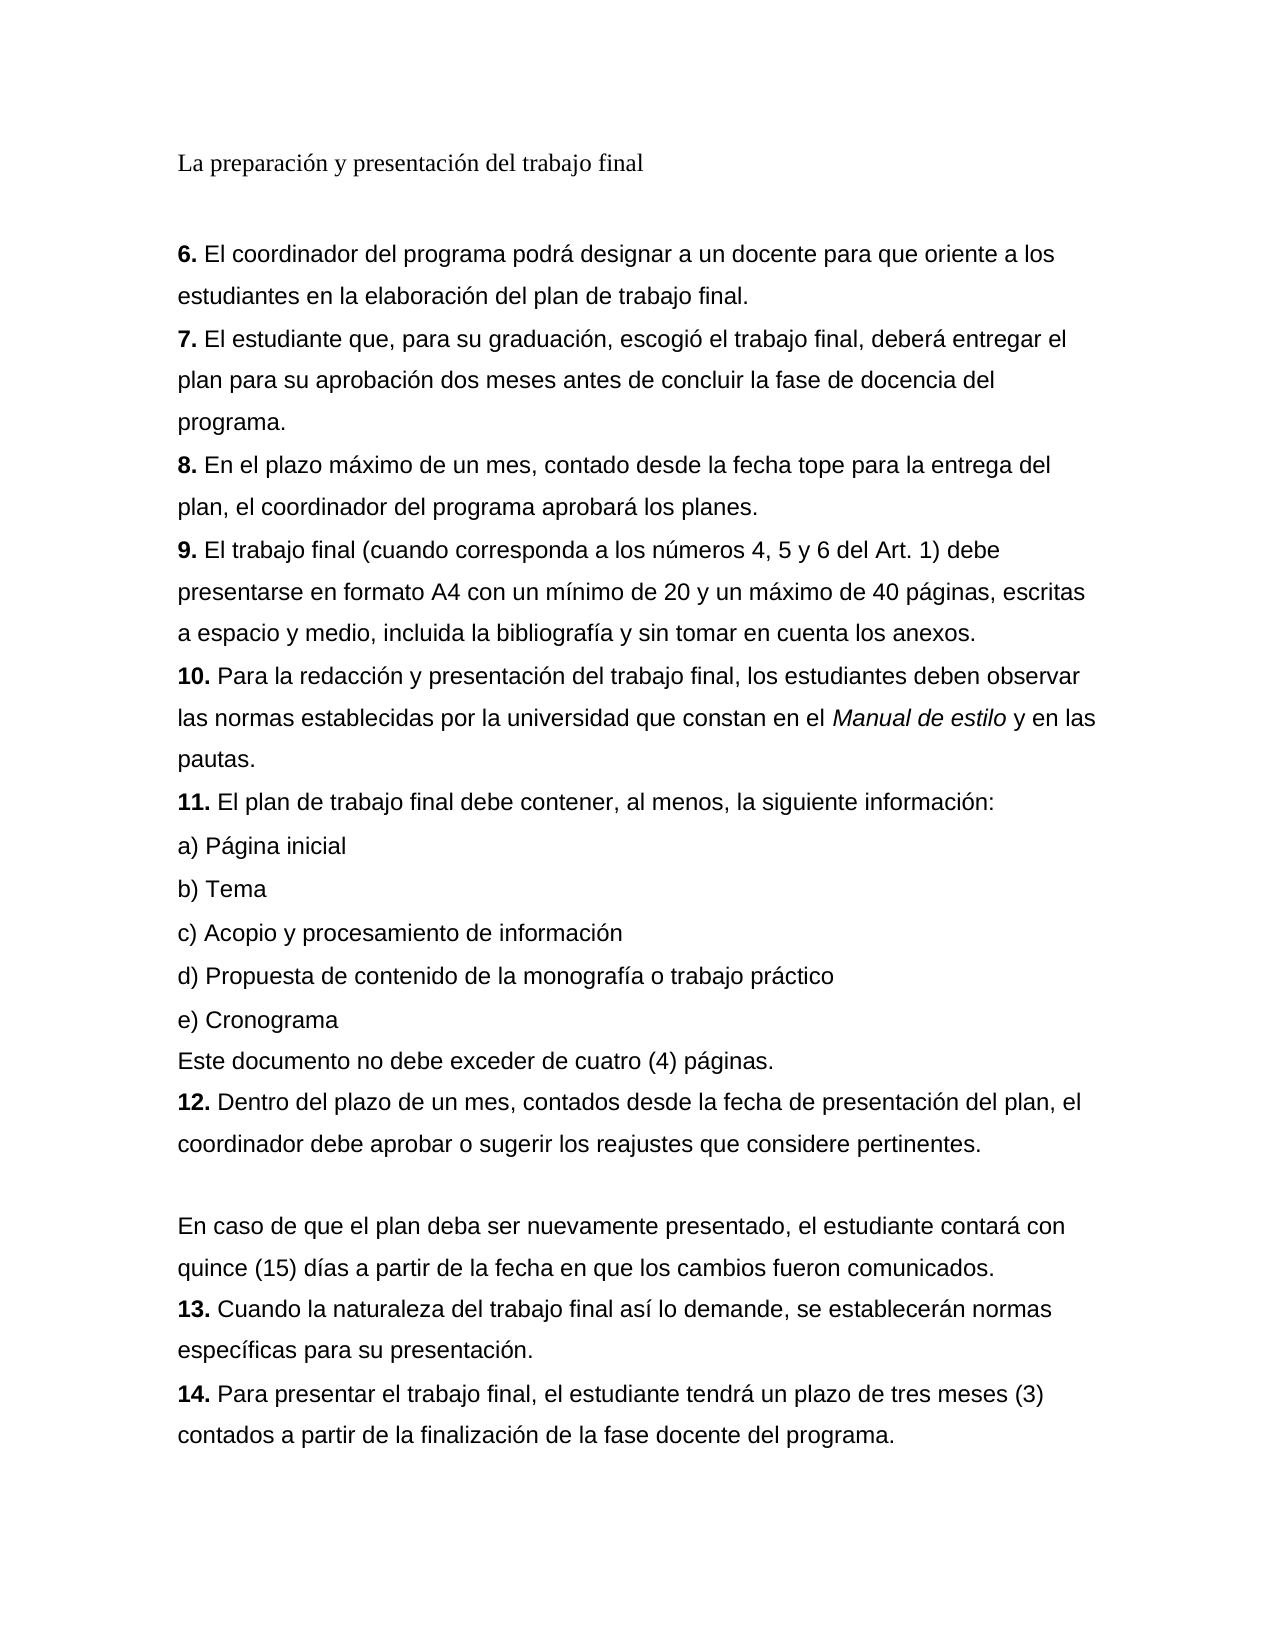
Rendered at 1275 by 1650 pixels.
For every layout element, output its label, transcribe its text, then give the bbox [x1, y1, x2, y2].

text 10. Para la redacción y presentación del trabajo final, los estudiantes deben observar las normas establecidas por la universidad que constan en el Manual de estilo y en las pautas. [177, 662, 1098, 772]
text e) Cronograma [177, 1006, 1098, 1033]
text 6. El coordinador del programa podrá designar a un docente para que oriente a los estudiantes en la elaboración del plan de trabajo final. [177, 240, 1098, 309]
text 13. Cuando la naturaleza del trabajo final así lo demande, se establecerán normas específicas para su presentación. [177, 1295, 1098, 1364]
text 12. Dentro del plazo de un mes, contados desde la fecha de presentación del plan, el coordinador debe aprobar o sugerir los reajustes que considere pertinentes. [177, 1088, 1098, 1157]
text La preparación y presentación del trabajo final [177, 148, 1098, 176]
text En caso de que el plan deba ser nuevamente presentado, el estudiante contará con quince (15) días a partir de la fecha en que los cambios fueron comunicados. [177, 1212, 1098, 1281]
text 14. Para presentar el trabajo final, el estudiante tendrá un plazo de tres meses (3) contados a partir de la finalización de la fase docente del programa. [177, 1380, 1098, 1449]
text c) Acopio y procesamiento de información [177, 919, 1098, 946]
text d) Propuesta de contenido de la monografía o trabajo práctico [177, 962, 1098, 990]
text 11. El plan de trabajo final debe contener, al menos, la siguiente información: [177, 788, 1098, 816]
text a) Página inicial [177, 832, 1098, 859]
text b) Tema [177, 875, 1098, 903]
text 9. El trabajo final (cuando corresponda a los números 4, 5 y 6 del Art. 1) debe presentarse en formato A4 con un mínimo de 20 y un máximo de 40 páginas, escritas a espacio y medio, incluida la bibliografía y sin tomar en cuenta los anexos. [177, 536, 1098, 646]
text 8. En el plazo máximo de un mes, contado desde la fecha tope para la entrega del plan, el coordinador del programa aprobará los planes. [177, 451, 1098, 520]
text Este documento no debe exceder de cuatro (4) páginas. [177, 1047, 1098, 1074]
text 7. El estudiante que, para su graduación, escogió el trabajo final, deberá entregar el plan para su aprobación dos meses antes de concluir la fase de docencia del programa. [177, 325, 1098, 435]
